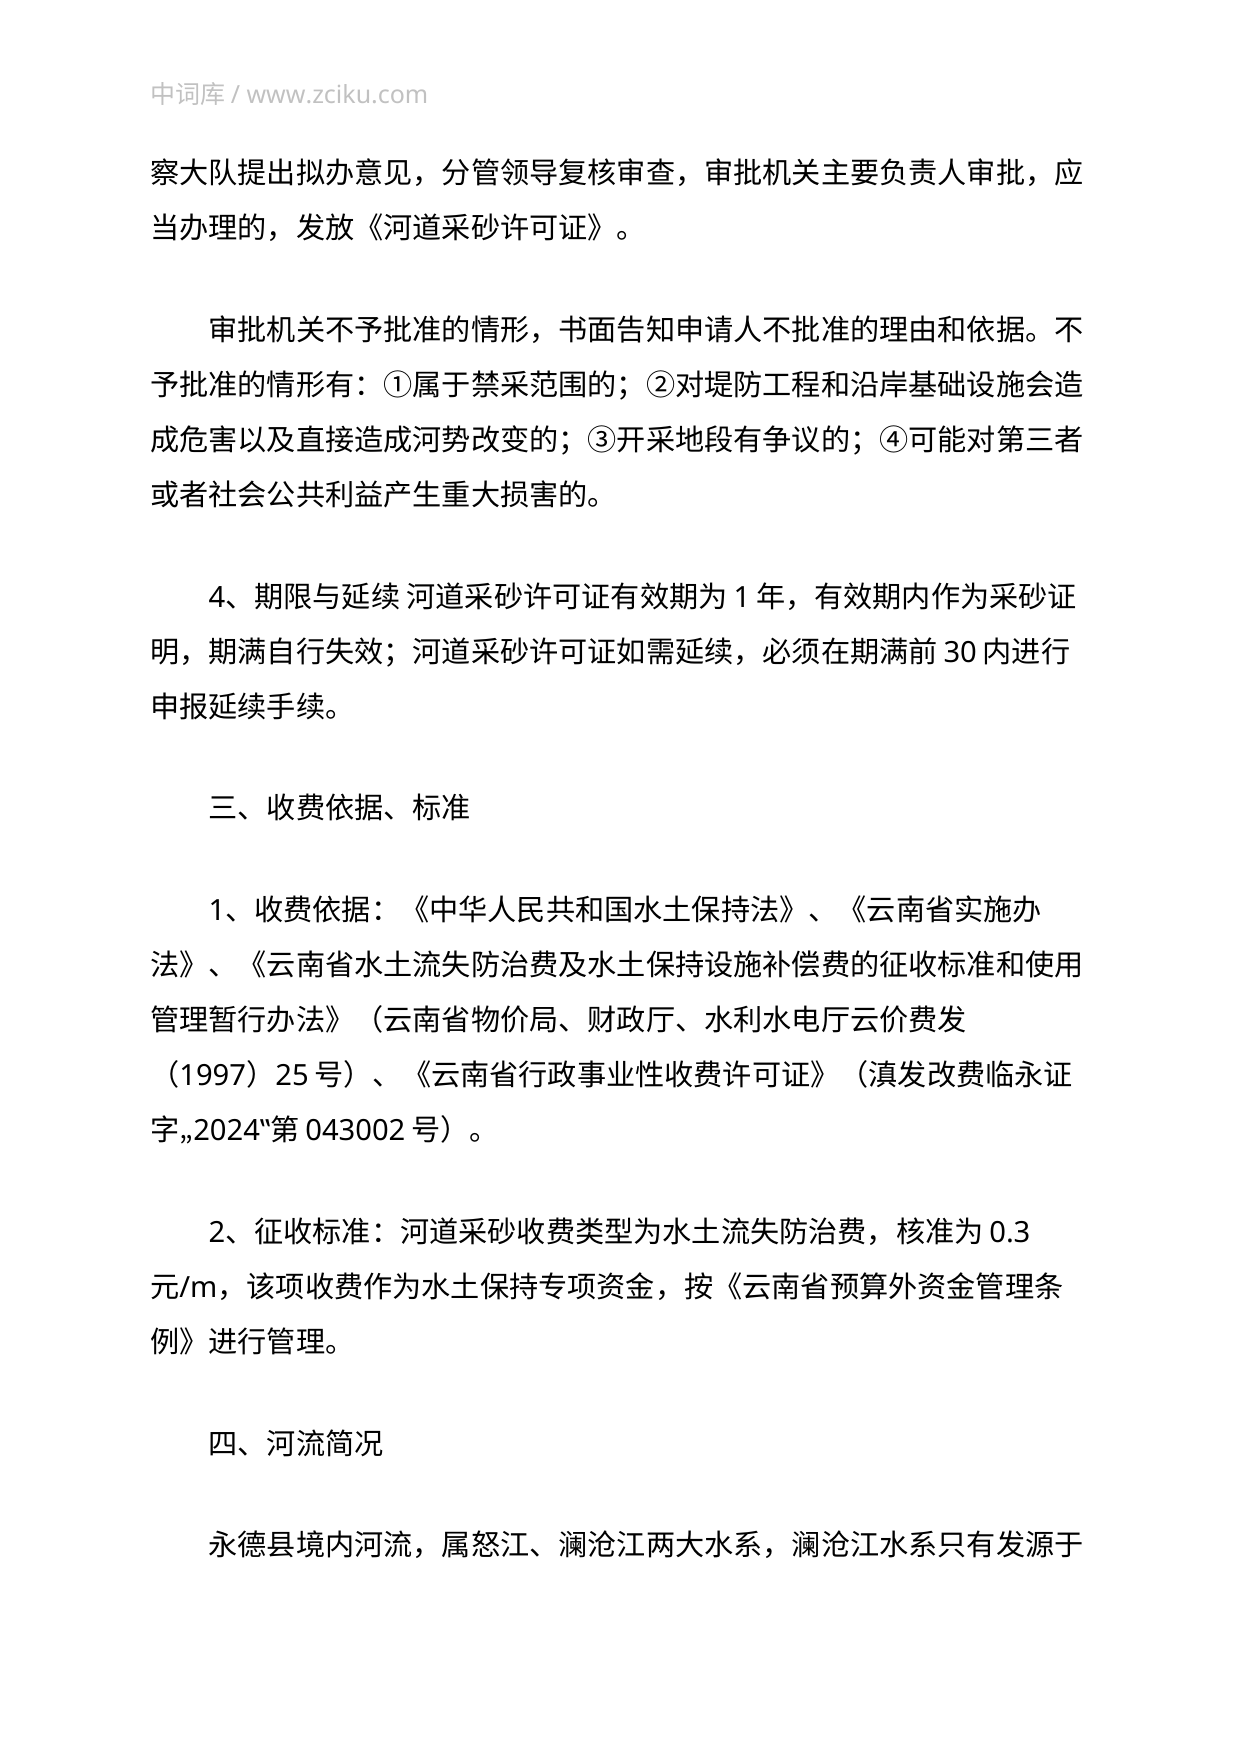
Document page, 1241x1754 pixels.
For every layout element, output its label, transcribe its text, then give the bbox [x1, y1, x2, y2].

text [150, 1522, 1090, 1564]
text 审批机关不予批准的情形，书面告知申请人不批准的理由和依据。不予批准的情形有：①属于禁采范围的；②对堤防工程和沿岸基础设施会造成危害以及直接造成河势改变的；③开采地段有争议的；④可能对第三者或者社会公共利益产生重大损害的。 [150, 307, 1090, 514]
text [150, 150, 1090, 247]
text 四、河流简况 [150, 1420, 1090, 1462]
text 2、征收标准：河道采砂收费类型为水土流失防治费，核准为0.3元/m，该项收费作为水土保持专项资金，按《云南省预算外资金管理条例》进行管理。 [150, 1208, 1090, 1361]
text 4、期限与延续 河道采砂许可证有效期为1年，有效期内作为采砂证明，期满自行失效；河道采砂许可证如需延续，必须在期满前30内进行申报延续手续。 [150, 573, 1090, 725]
text 三、收费依据、标准 [150, 785, 1090, 827]
text 1、收费依据：《中华人民共和国水土保持法》、《云南省实施办法》、《云南省水土流失防治费及水土保持设施补偿费的征收标准和使用管理暂行办法》（云南省物价局、财政厅、水利水电厅云价费发（1997）25号）、《云南省行政事业性收费许可证》（滇发改费临永证字„2024‟第043002号）。 [150, 887, 1090, 1149]
